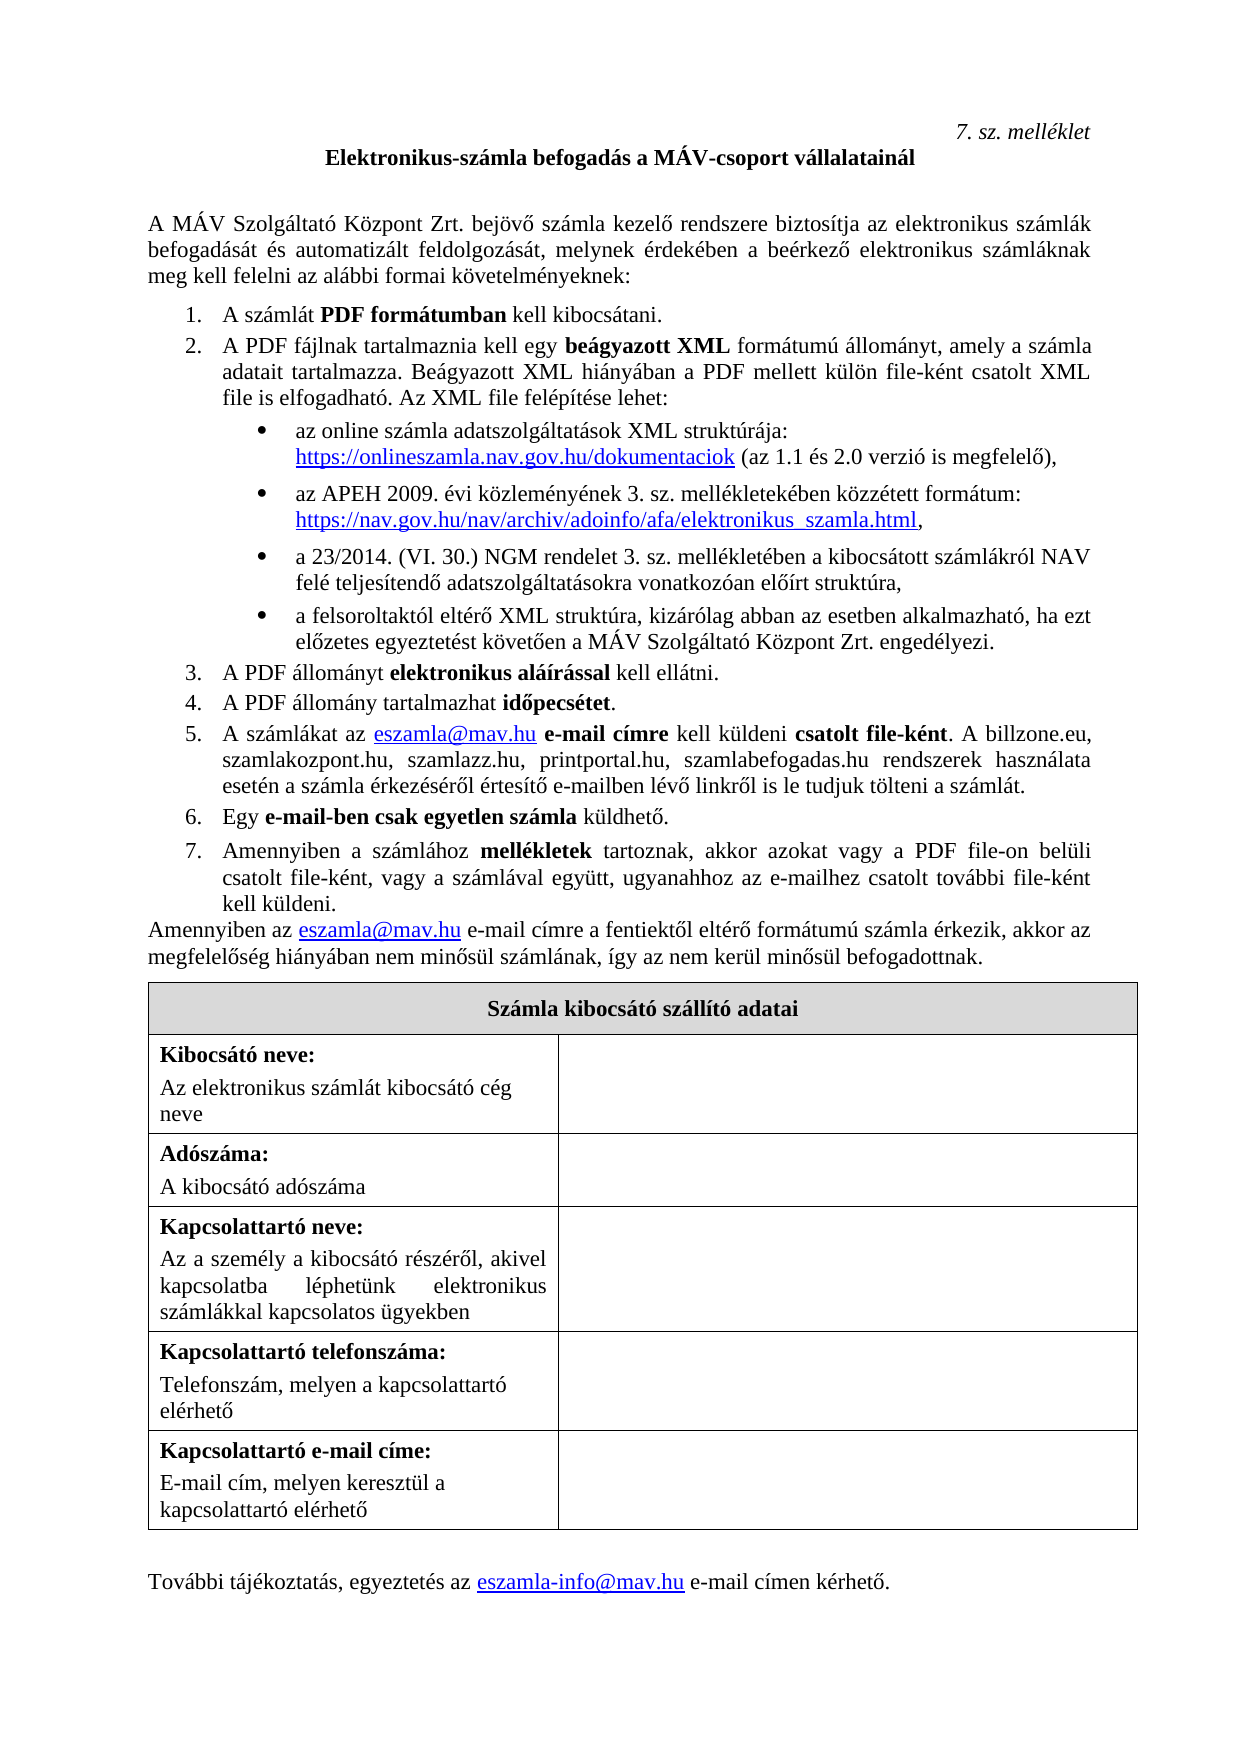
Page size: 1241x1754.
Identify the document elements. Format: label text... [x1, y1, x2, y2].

table_cell [559, 1332, 1137, 1429]
text Elektronikus-számla befogadás a MÁV-csoport vállalatainál [148, 144, 1092, 171]
text 7. sz. melléklet [148, 118, 1092, 144]
text További tájékoztatás, egyeztetés az eszamla-info@mav.hu e-mail címen kérhető. [148, 1568, 1092, 1595]
list Egy e-mail-ben csak egyetlen számla küldhető. [185, 803, 1092, 829]
table_cell [559, 1431, 1137, 1528]
table_cell [559, 1134, 1137, 1206]
list A számlát PDF formátumban kell kibocsátani. [185, 301, 1092, 328]
text Amennyiben az eszamla@mav.hu e-mail címre a fentiektől eltérő formátumú számla érkezik, akkor az megfelelőség hiányában nem minősül számlának, így az nem kerül minősül befogadottnak. [148, 917, 1092, 969]
table_cell Adószáma: A kibocsátó adószáma [149, 1134, 558, 1206]
list A PDF fájlnak tartalmaznia kell egy beágyazott XML formátumú állományt, amely a számla adatait tartalmazza. Beágyazott XML hiányában a PDF mellett külön file-ként csatolt XML file is elfogadható. Az XML file felépítése lehet: [185, 332, 1092, 411]
list a 23/2014. (VI. 30.) NGM rendelet 3. sz. mellékletében a kibocsátott számlákról NAV felé teljesítendő adatszolgáltatásokra vonatkozóan előírt struktúra, [258, 543, 1092, 595]
list https://nav.gov.hu/nav/archiv/adoinfo/afa/elektronikus_szamla.html, [295, 506, 1092, 533]
list A PDF állomány tartalmazhat időpecsétet. [185, 689, 1092, 715]
list A PDF állományt elektronikus aláírással kell ellátni. [185, 658, 1092, 685]
list az APEH 2009. évi közleményének 3. sz. mellékletekében közzétett formátum: [258, 480, 1092, 506]
list az online számla adatszolgáltatások XML struktúrája: [258, 417, 1092, 443]
list a felsoroltaktól eltérő XML struktúra, kizárólag abban az esetben alkalmazható, ha ezt előzetes egyeztetést követően a MÁV Szolgáltató Központ Zrt. engedélyezi. [258, 602, 1092, 654]
list https://onlineszamla.nav.gov.hu/dokumentaciok (az 1.1 és 2.0 verzió is megfelelő), [295, 443, 1092, 470]
list Amennyiben a számlához mellékletek tartoznak, akkor azokat vagy a PDF file-on belüli csatolt file-ként, vagy a számlával együtt, ugyanahhoz az e-mailhez csatolt további file-ként kell küldeni. [185, 837, 1092, 917]
list A számlákat az eszamla@mav.hu e-mail címre kell küldeni csatolt file-ként. A billzone.eu, szamlakozpont.hu, szamlazz.hu, printportal.hu, szamlabefogadas.hu rendszerek használata esetén a számla érkezéséről értesítő e-mailben lévő linkről is le tudjuk tölteni a számlát. [185, 719, 1092, 799]
text A MÁV Szolgáltató Központ Zrt. bejövő számla kezelő rendszere biztosítja az elektronikus számlák befogadását és automatizált feldolgozását, melynek érdekében a beérkező elektronikus számláknak meg kell felelni az alábbi formai követelményeknek: [148, 210, 1092, 289]
table_cell Kibocsátó neve: Az elektronikus számlát kibocsátó cég neve [149, 1035, 558, 1133]
table_cell Kapcsolattartó neve: Az a személy a kibocsátó részéről, akivel kapcsolatba léphetünk elektronikus számlákkal kapcsolatos ügyekben [149, 1207, 558, 1331]
table_cell [559, 1207, 1137, 1331]
table_cell Kapcsolattartó e-mail címe: E-mail cím, melyen keresztül a kapcsolattartó elérhető [149, 1431, 558, 1528]
table_cell Kapcsolattartó telefonszáma: Telefonszám, melyen a kapcsolattartó elérhető [149, 1332, 558, 1429]
table_header Számla kibocsátó szállító adatai [149, 983, 1137, 1034]
table_cell [559, 1035, 1137, 1133]
